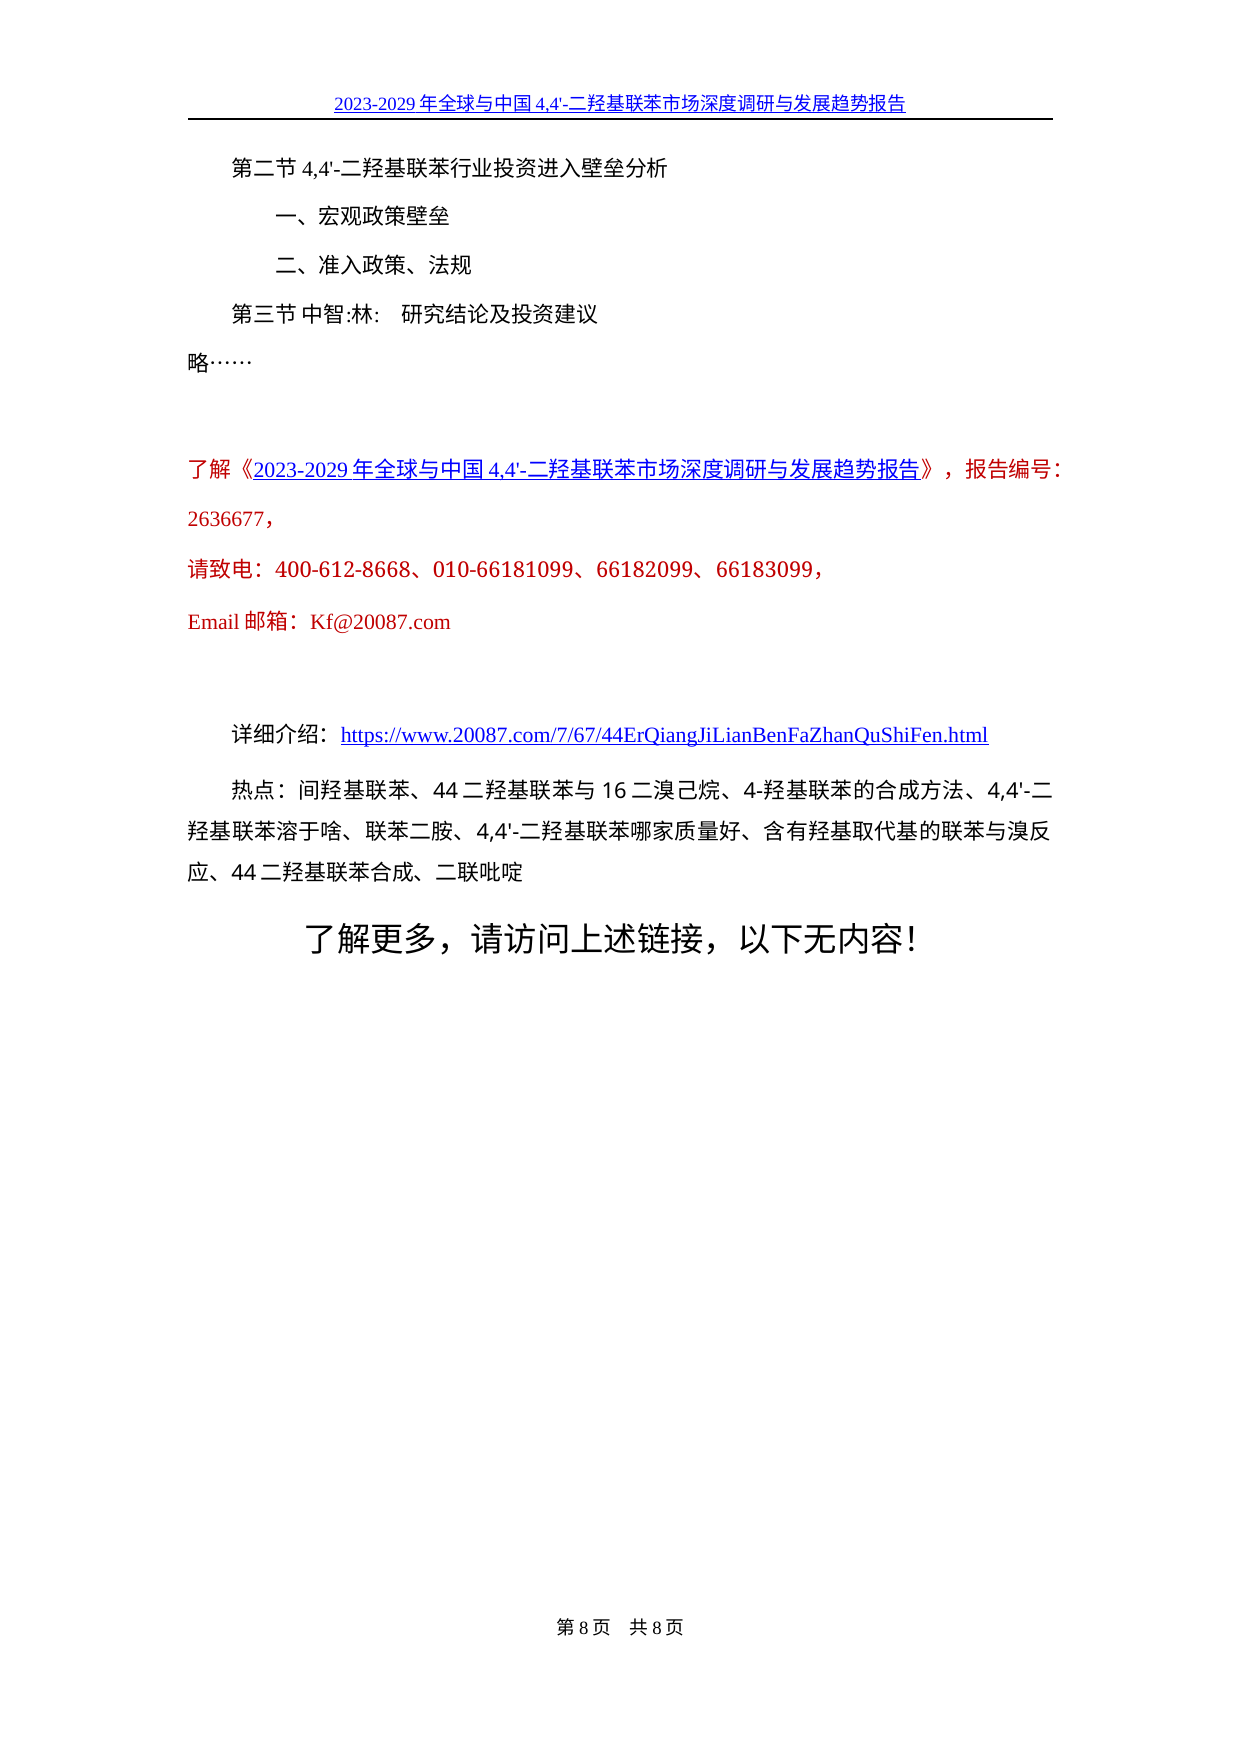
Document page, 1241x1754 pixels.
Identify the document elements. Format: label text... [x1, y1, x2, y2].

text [187, 150, 1053, 378]
text 详细介绍：https://www.20087.com/7/67/44ErQiangJiLianBenFaZhanQuShiFen.html [187, 716, 1053, 749]
text 了解《2023-2029年全球与中国4,4'-二羟基联苯市场深度调研与发展趋势报告》，报告编号：2636677， [187, 452, 1053, 533]
text 请致电：400-612-8668、010-66181099、66182099、66183099， [187, 552, 1053, 584]
text 热点：间羟基联苯、44二羟基联苯与16二溴己烷、4-羟基联苯的合成方法、4,4'-二羟基联苯溶于啥、联苯二胺、4,4'-二羟基联苯哪家质量好、含有羟基取代基的联苯与溴反应、44二羟基联苯合成、二联吡啶 [187, 773, 1053, 887]
text Email邮箱：Kf@20087.com [187, 603, 1053, 636]
title 了解更多，请访问上述链接，以下无内容！ [187, 904, 1053, 969]
